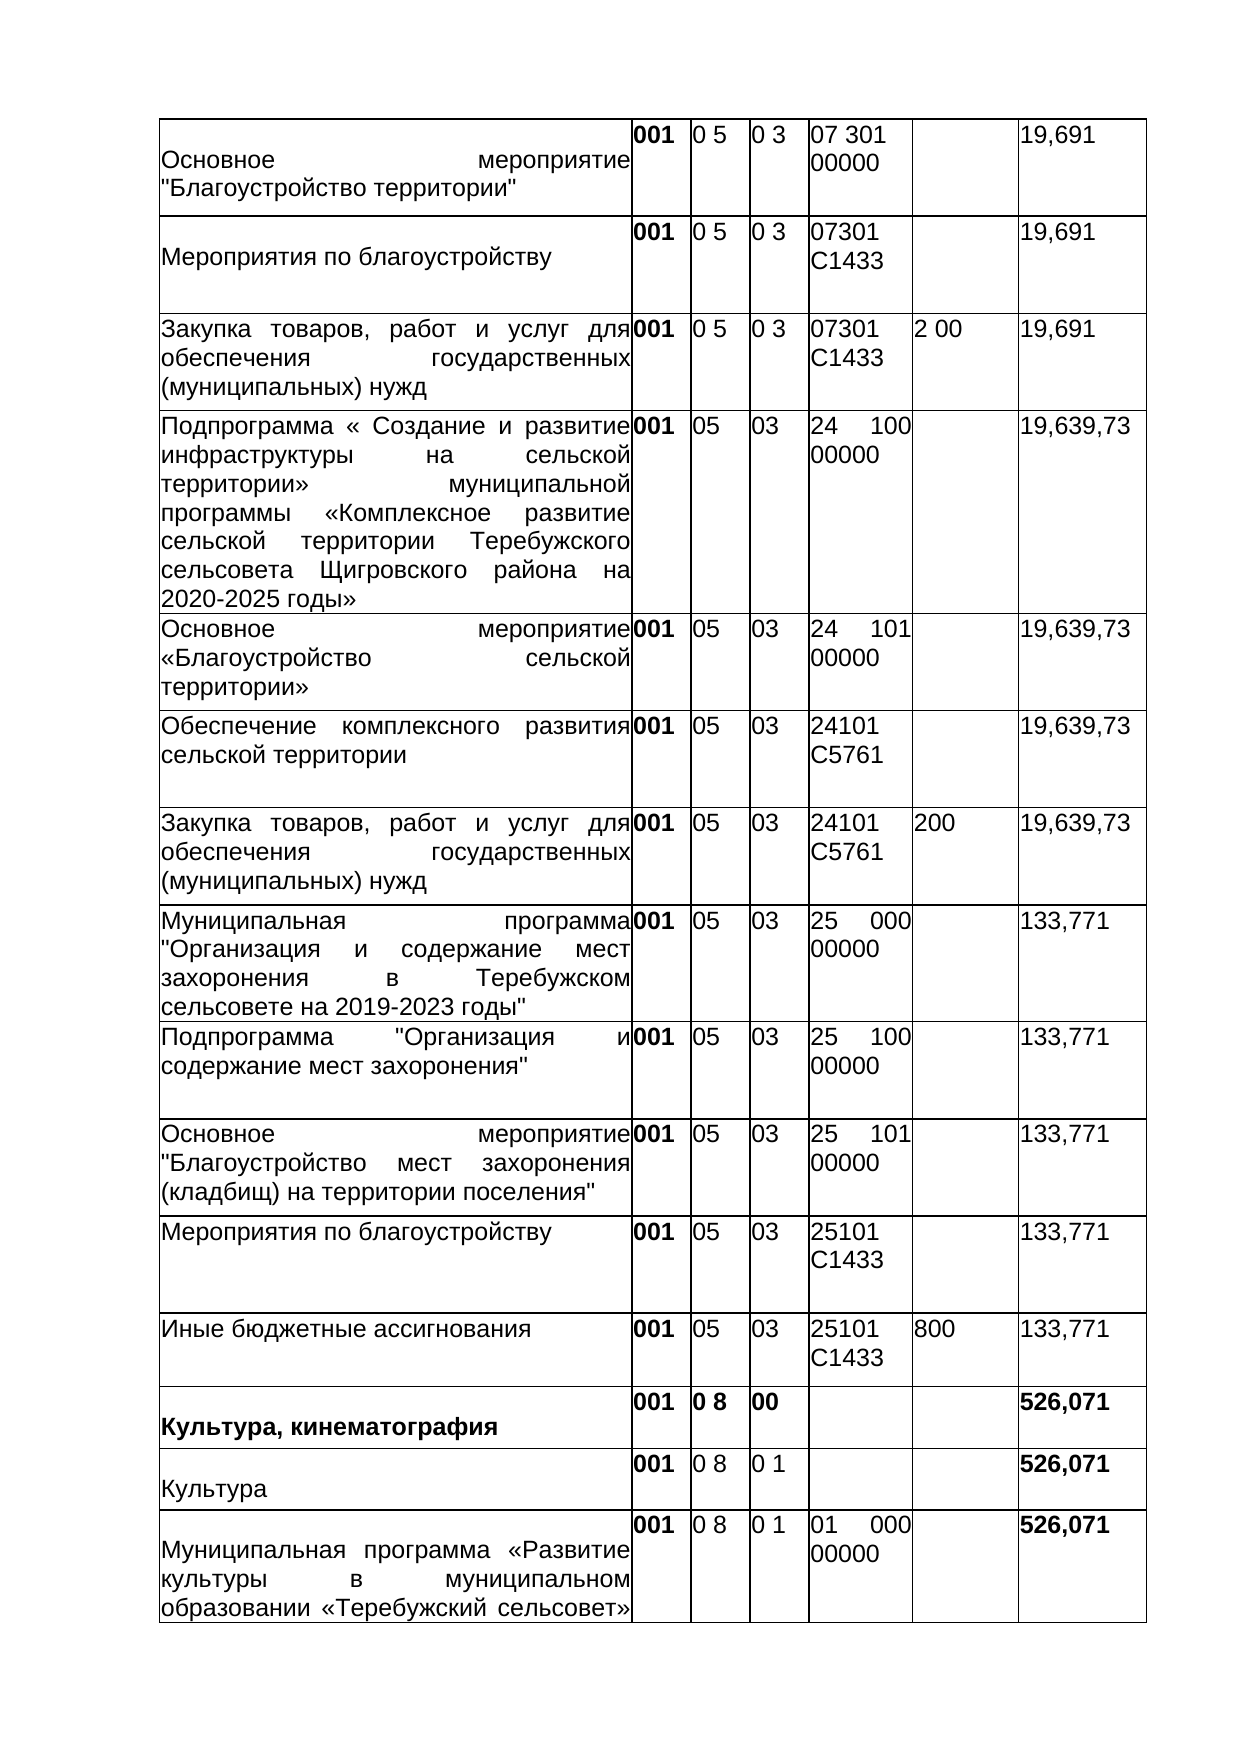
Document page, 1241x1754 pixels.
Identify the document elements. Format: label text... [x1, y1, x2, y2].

table_cell [913, 1217, 1018, 1312]
table_cell 03 [751, 1314, 808, 1386]
table_cell Мероприятия по благоустройству [160, 1217, 631, 1312]
table_cell 25 101 00000 [810, 1120, 912, 1215]
table_cell Основное мероприятие "Благоустройство территории" [160, 120, 631, 215]
table_cell 07301 С1433 [810, 314, 912, 410]
table_cell 24101 С5761 [810, 711, 912, 807]
table_cell [913, 120, 1018, 215]
table_cell 001 [633, 1217, 690, 1312]
table_cell Муниципальная программа "Организация и содержание мест захоронения в Теребужском сельсовете на 2019-2023 годы" [160, 906, 631, 1021]
table_cell 05 [692, 1120, 749, 1215]
table_cell 0 1 [751, 1449, 808, 1509]
table_cell [913, 411, 1018, 612]
table_cell 19,691 [1019, 120, 1146, 215]
table_cell 133,771 [1019, 906, 1146, 1021]
table_cell Основное мероприятие «Благоустройство сельской территории» [160, 614, 631, 710]
table_cell 001 [633, 1387, 690, 1447]
table_cell 00 [751, 1387, 808, 1447]
table_cell Основное мероприятие "Благоустройство мест захоронения (кладбищ) на территории поселения" [160, 1120, 631, 1215]
table_cell 133,771 [1019, 1022, 1146, 1118]
table_cell 526,071 [1019, 1387, 1146, 1447]
table_cell 07301 С1433 [810, 217, 912, 312]
table_cell 03 [751, 614, 808, 710]
table_cell 133,771 [1019, 1314, 1146, 1386]
table_cell 0 8 [692, 1387, 749, 1447]
table_cell 25 100 00000 [810, 1022, 912, 1118]
table_cell 0 8 [692, 1511, 749, 1622]
table_cell Культура, кинематография [160, 1387, 631, 1447]
table_cell Культура [160, 1449, 631, 1509]
table_cell 001 [633, 711, 690, 807]
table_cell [160, 314, 631, 410]
table_cell Иные бюджетные ассигнования [160, 1314, 631, 1386]
table_cell 0 3 [751, 314, 808, 410]
table_cell 05 [692, 411, 749, 612]
table_cell 001 [633, 614, 690, 710]
table_cell 526,071 [1019, 1511, 1146, 1622]
table_cell 001 [633, 1022, 690, 1118]
table_cell 200 [913, 808, 1018, 904]
table_cell [913, 1022, 1018, 1118]
table_cell [810, 1387, 912, 1447]
table_cell 19,691 [1019, 217, 1146, 312]
table_cell Подпрограмма "Организация и содержание мест захоронения" [160, 1022, 631, 1118]
table_cell 05 [692, 1022, 749, 1118]
table_cell [913, 1387, 1018, 1447]
table_cell [913, 614, 1018, 710]
table_cell Мероприятия по благоустройству [160, 217, 631, 312]
table_cell [913, 1120, 1018, 1215]
table_cell 526,071 [1019, 1449, 1146, 1509]
table_cell 05 [692, 1217, 749, 1312]
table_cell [160, 1511, 631, 1622]
table_cell 25101 С1433 [810, 1314, 912, 1386]
table_cell 03 [751, 906, 808, 1021]
table_cell 0 5 [692, 217, 749, 312]
table_cell 001 [633, 808, 690, 904]
table_cell [810, 1449, 912, 1509]
table_cell 133,771 [1019, 1120, 1146, 1215]
table_cell 03 [751, 1120, 808, 1215]
table_cell 24101 С5761 [810, 808, 912, 904]
table_cell Закупка товаров, работ и услуг для обеспечения государственных (муниципальных) нужд [160, 808, 631, 904]
table_cell 19,639,73 [1019, 411, 1146, 612]
table_cell 001 [633, 314, 690, 410]
table_cell 001 [633, 906, 690, 1021]
table_cell 25 000 00000 [810, 906, 912, 1021]
table_cell [913, 711, 1018, 807]
table_cell 03 [751, 808, 808, 904]
table_cell Подпрограмма « Создание и развитие инфраструктуры на сельской территории» муниципальной программы «Комплексное развитие сельской территории Теребужского сельсовета Щигровского района на 2020-2025 годы» [160, 411, 631, 612]
table_cell 19,639,73 [1019, 711, 1146, 807]
table_cell 03 [751, 1022, 808, 1118]
table_cell 01 000 00000 [810, 1511, 912, 1622]
table_cell 133,771 [1019, 1217, 1146, 1312]
table_cell 03 [751, 411, 808, 612]
table_cell 25101 С1433 [810, 1217, 912, 1312]
table_cell 001 [633, 120, 690, 215]
table_cell 05 [692, 808, 749, 904]
table_cell 001 [633, 1449, 690, 1509]
table_cell [913, 217, 1018, 312]
table_cell 0 5 [692, 120, 749, 215]
table_cell 001 [633, 411, 690, 612]
table_cell 19,639,73 [1019, 614, 1146, 710]
table_cell 03 [751, 711, 808, 807]
table_cell Обеспечение комплексного развития сельской территории [160, 711, 631, 807]
table_cell 001 [633, 217, 690, 312]
table_cell 001 [633, 1511, 690, 1622]
table_cell 0 3 [751, 217, 808, 312]
table_cell 001 [633, 1314, 690, 1386]
table_cell 2 00 [913, 314, 1018, 410]
table_cell 800 [913, 1314, 1018, 1386]
table_cell 05 [692, 614, 749, 710]
table_cell 0 8 [692, 1449, 749, 1509]
table_cell 05 [692, 1314, 749, 1386]
table_cell 0 1 [751, 1511, 808, 1622]
table_cell 24 100 00000 [810, 411, 912, 612]
table_cell 001 [633, 1120, 690, 1215]
table_cell 05 [692, 906, 749, 1021]
table_cell 24 101 00000 [810, 614, 912, 710]
table_cell 0 5 [692, 314, 749, 410]
table_cell [913, 906, 1018, 1021]
table_cell 19,639,73 [1019, 808, 1146, 904]
table_cell 19,691 [1019, 314, 1146, 410]
table_cell 0 3 [751, 120, 808, 215]
table_cell [913, 1511, 1018, 1622]
table_cell [913, 1449, 1018, 1509]
table_cell 07 301 00000 [810, 120, 912, 215]
table_cell 03 [751, 1217, 808, 1312]
table_cell 05 [692, 711, 749, 807]
